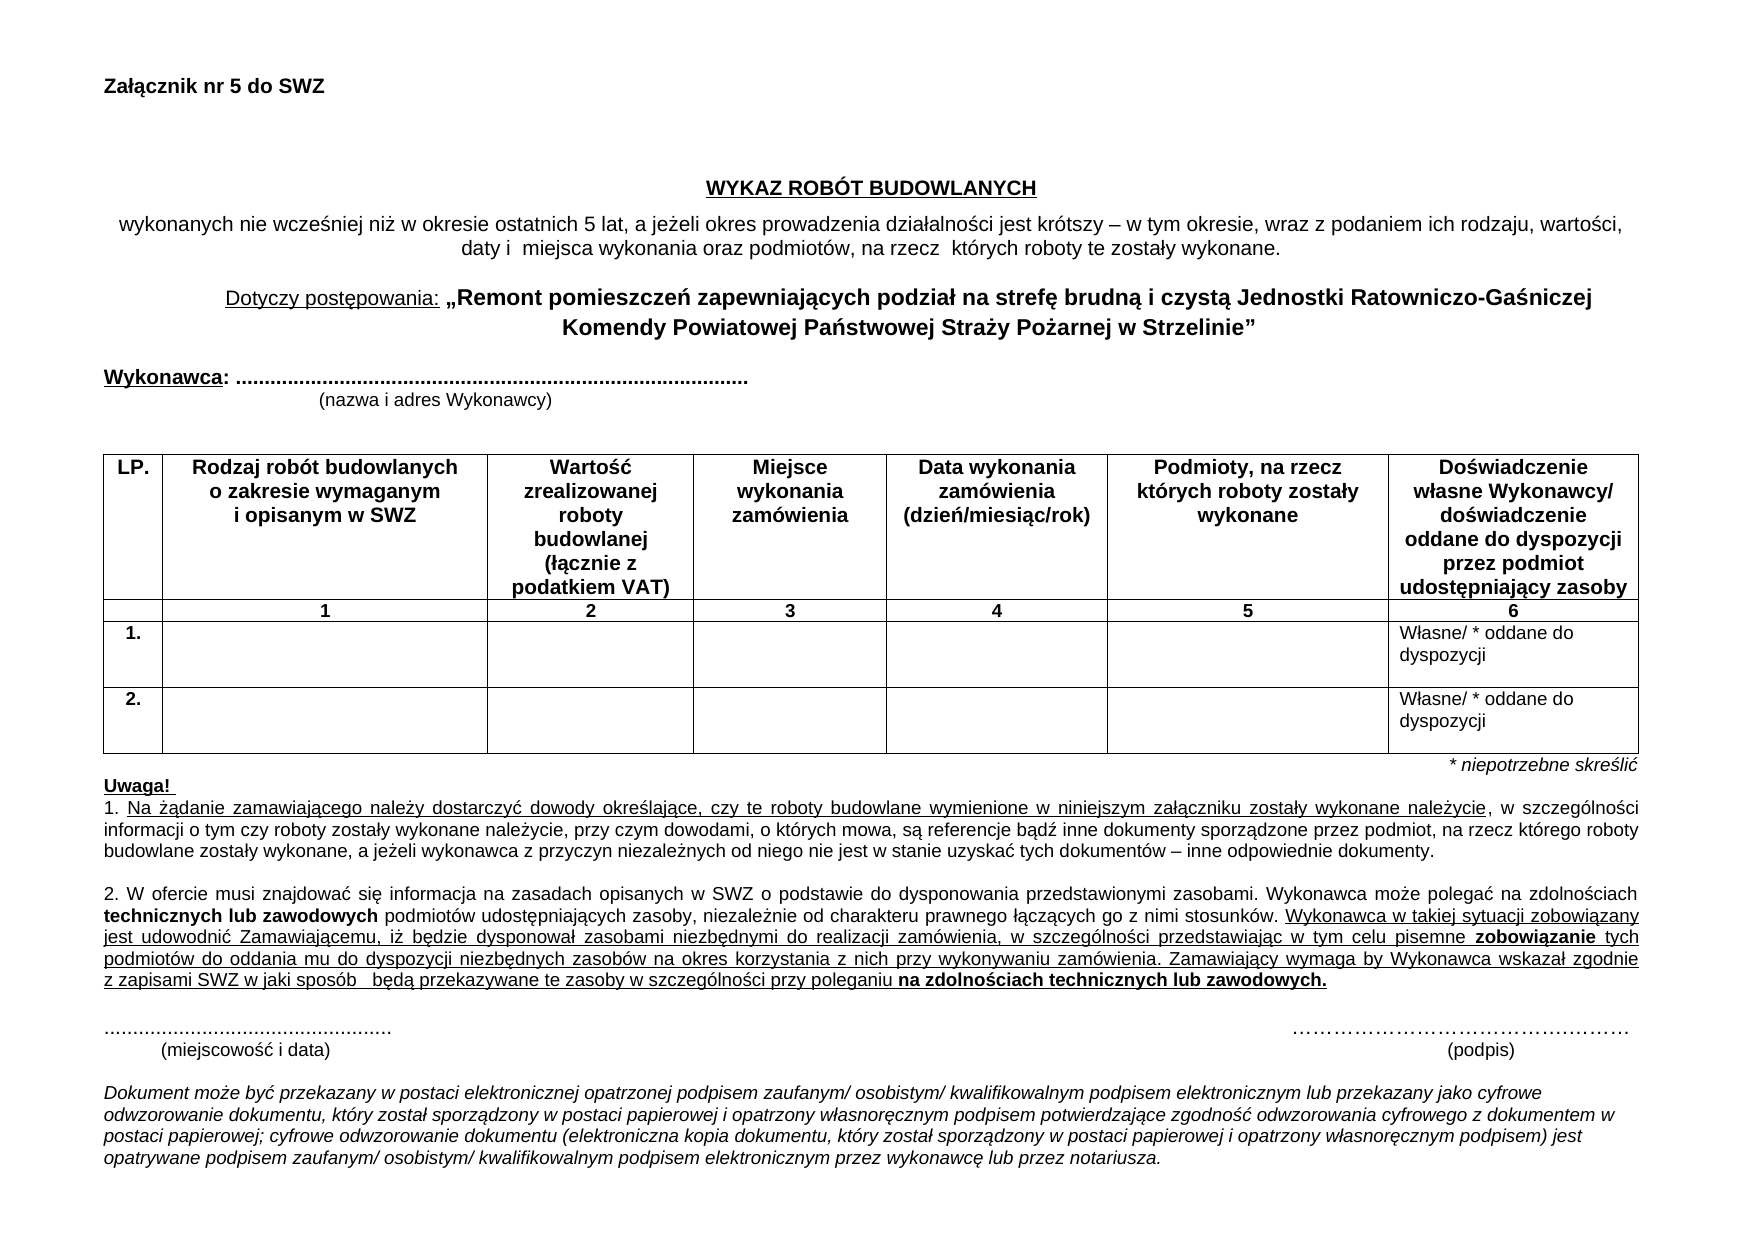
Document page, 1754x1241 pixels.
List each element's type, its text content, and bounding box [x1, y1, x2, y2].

table_cell [887, 688, 1107, 753]
table_cell [488, 688, 693, 753]
text .................................................. ………………………………….……… [103, 1015, 1639, 1039]
table_cell [694, 688, 886, 753]
table_cell 6 [1389, 600, 1638, 621]
table_cell [163, 622, 487, 687]
table_cell [104, 600, 162, 621]
table_cell Własne/ * oddane do dyspozycji [1389, 688, 1638, 753]
table_header Doświadczenie własne Wykonawcy/ doświadczenie oddane do dyspozycji przez podmiot udostępniający zasoby [1389, 455, 1638, 598]
table_header Rodzaj robót budowlanych o zakresie wymaganym i opisanym w SWZ [163, 455, 487, 598]
table_header Data wykonania zamówienia (dzień/miesiąc/rok) [887, 455, 1107, 598]
table_cell 1. [104, 622, 162, 687]
table_cell [1108, 688, 1388, 753]
text Wykonawca: ......................................................................................... [103, 365, 1639, 389]
text Uwaga! [103, 775, 1639, 797]
text (miejscowość i data) (podpis) [103, 1039, 1639, 1060]
table_cell 5 [1108, 600, 1388, 621]
text * niepotrzebne skreślić [103, 754, 1639, 775]
table_cell 1 [163, 600, 487, 621]
table_cell 4 [887, 600, 1107, 621]
table_header LP. [104, 455, 162, 598]
table_cell [887, 622, 1107, 687]
table_header Podmioty, na rzecz których roboty zostały wykonane [1108, 455, 1388, 598]
text WYKAZ ROBÓT BUDOWLANYCH [103, 176, 1639, 199]
table_cell Własne/ * oddane do dyspozycji [1389, 622, 1638, 687]
table_cell 2 [488, 600, 693, 621]
text Dotyczy postępowania: „Remont pomieszczeń zapewniających podział na strefę brudną i czystą Jednostki Ratowniczo-Gaśniczej Komendy Powiatowej Państwowej Straży Pożarnej w Strzelinie” [178, 284, 1639, 340]
table_cell [488, 622, 693, 687]
text 1. Na żądanie zamawiającego należy dostarczyć dowody określające, czy te roboty budowlane wymienione w niniejszym załączniku zostały wykonane należycie, w szczególności informacji o tym czy roboty zostały wykonane należycie, przy czym dowodami, o których mowa, są referencje bądź inne dokumenty sporządzone przez podmiot, na rzecz którego roboty budowlane zostały wykonane, a jeżeli wykonawca z przyczyn niezależnych od niego nie jest w stanie uzyskać tych dokumentów – inne odpowiednie dokumenty. [103, 797, 1639, 861]
table_cell [694, 622, 886, 687]
table_cell 3 [694, 600, 886, 621]
table_header Miejsce wykonania zamówienia [694, 455, 886, 598]
text Dokument może być przekazany w postaci elektronicznej opatrzonej podpisem zaufanym/ osobistym/ kwalifikowalnym podpisem elektronicznym lub przekazany jako cyfrowe odwzorowanie dokumentu, który został sporządzony w postaci papierowej i opatrzony własnoręcznym podpisem potwierdzające zgodność odwzorowania cyfrowego z dokumentem w postaci papierowej; cyfrowe odwzorowanie dokumentu (elektroniczna kopia dokumentu, który został sporządzony w postaci papierowej i opatrzony własnoręcznym podpisem) jest opatrywane podpisem zaufanym/ osobistym/ kwalifikowalnym podpisem elektronicznym przez wykonawcę lub przez notariusza. [103, 1082, 1639, 1168]
text wykonanych nie wcześniej niż w okresie ostatnich 5 lat, a jeżeli okres prowadzenia działalności jest krótszy – w tym okresie, wraz z podaniem ich rodzaju, wartości, daty i miejsca wykonania oraz podmiotów, na rzecz których roboty te zostały wykonane. [103, 212, 1639, 260]
table_cell 2. [104, 688, 162, 753]
table_cell [1108, 622, 1388, 687]
table_header Wartość zrealizowanej roboty budowlanej (łącznie z podatkiem VAT) [488, 455, 693, 598]
text (nazwa i adres Wykonawcy) [178, 389, 1639, 411]
text 2. W ofercie musi znajdować się informacja na zasadach opisanych w SWZ o podstawie do dysponowania przedstawionymi zasobami. Wykonawca może polegać na zdolnościach technicznych lub zawodowych podmiotów udostępniających zasoby, niezależnie od charakteru prawnego łączących go z nimi stosunków. Wykonawca w takiej sytuacji zobowiązany jest udowodnić Zamawiającemu, iż będzie dysponował zasobami niezbędnymi do realizacji zamówienia, w szczególności przedstawiając w tym celu pisemne zobowiązanie tych podmiotów do oddania mu do dyspozycji niezbędnych zasobów na okres korzystania z nich przy wykonywaniu zamówienia. Zamawiający wymaga by Wykonawca wskazał zgodnie z zapisami SWZ w jaki sposób będą przekazywane te zasoby w szczególności przy poleganiu na zdolnościach technicznych lub zawodowych. [103, 883, 1639, 945]
table_cell [163, 688, 487, 753]
